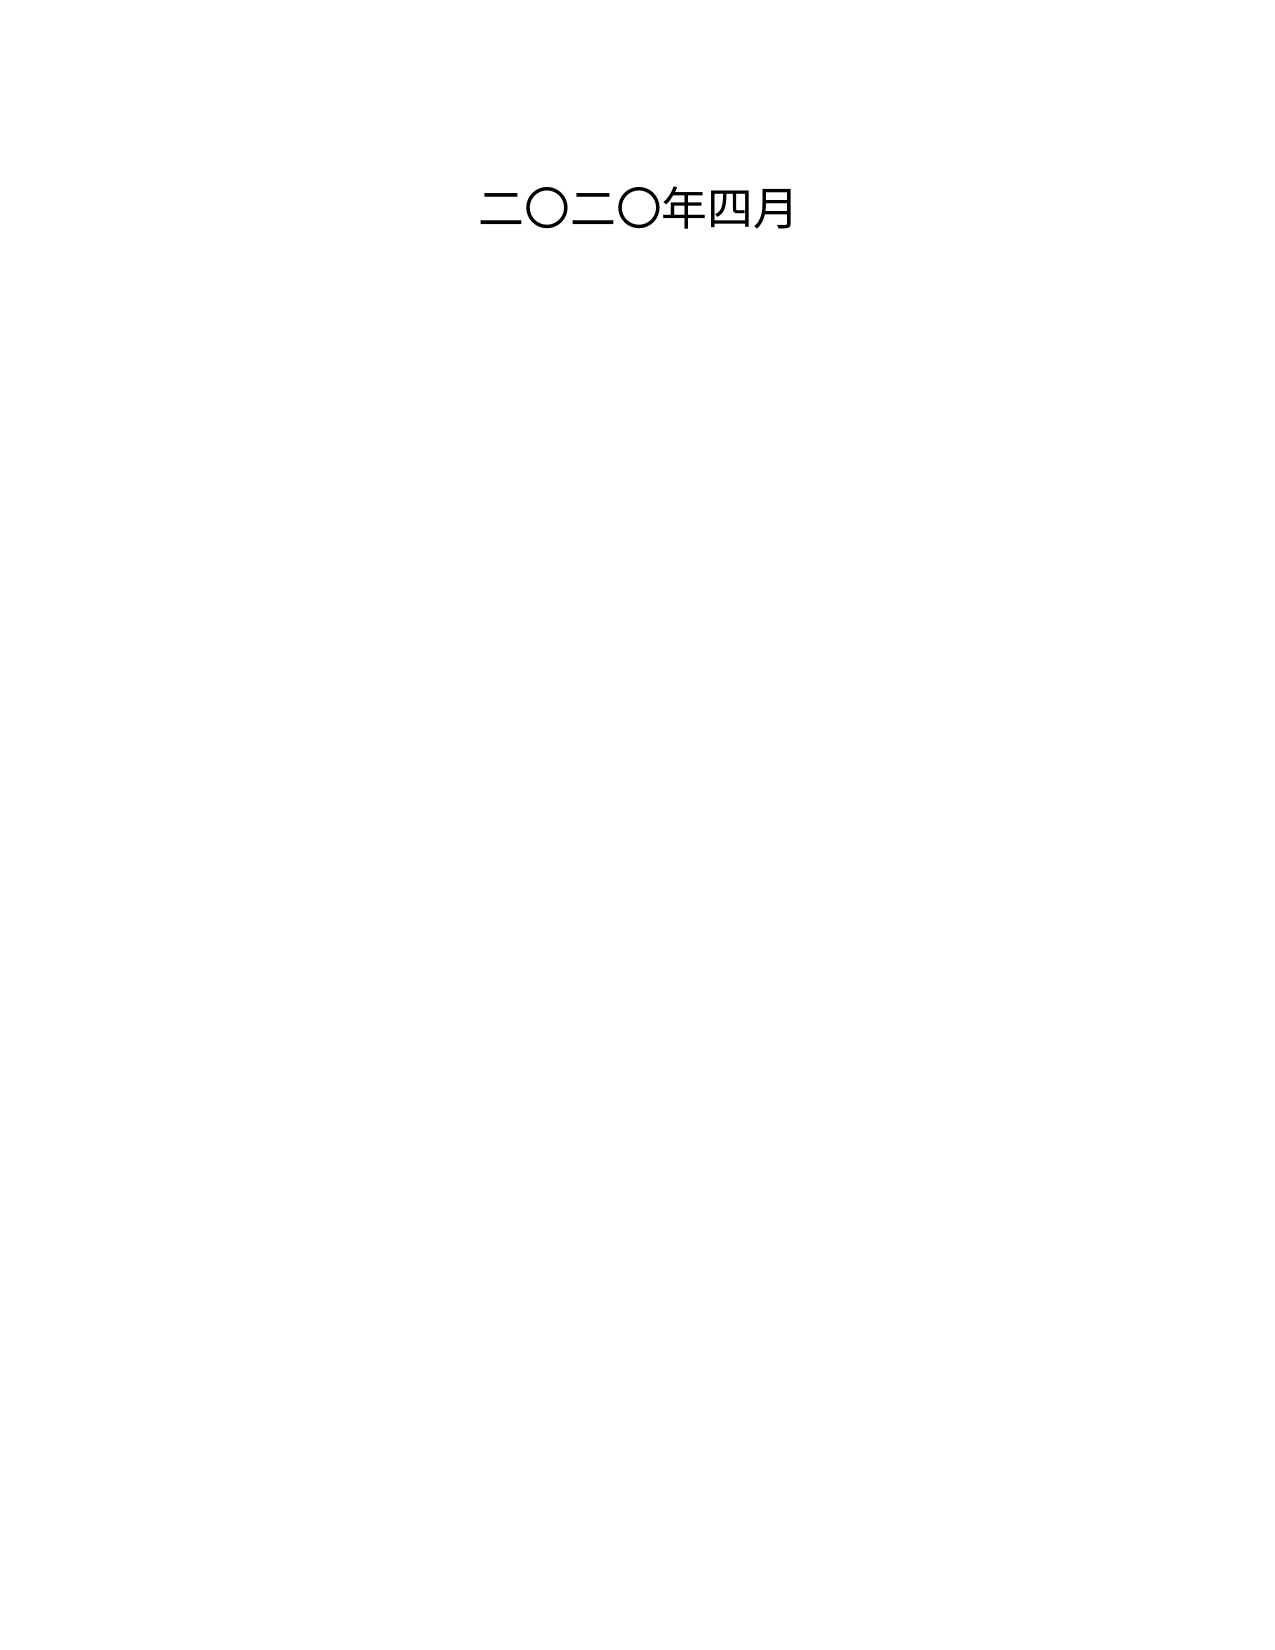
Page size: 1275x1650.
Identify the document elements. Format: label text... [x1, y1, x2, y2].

text 二〇二〇年四月 [185, 157, 1092, 255]
